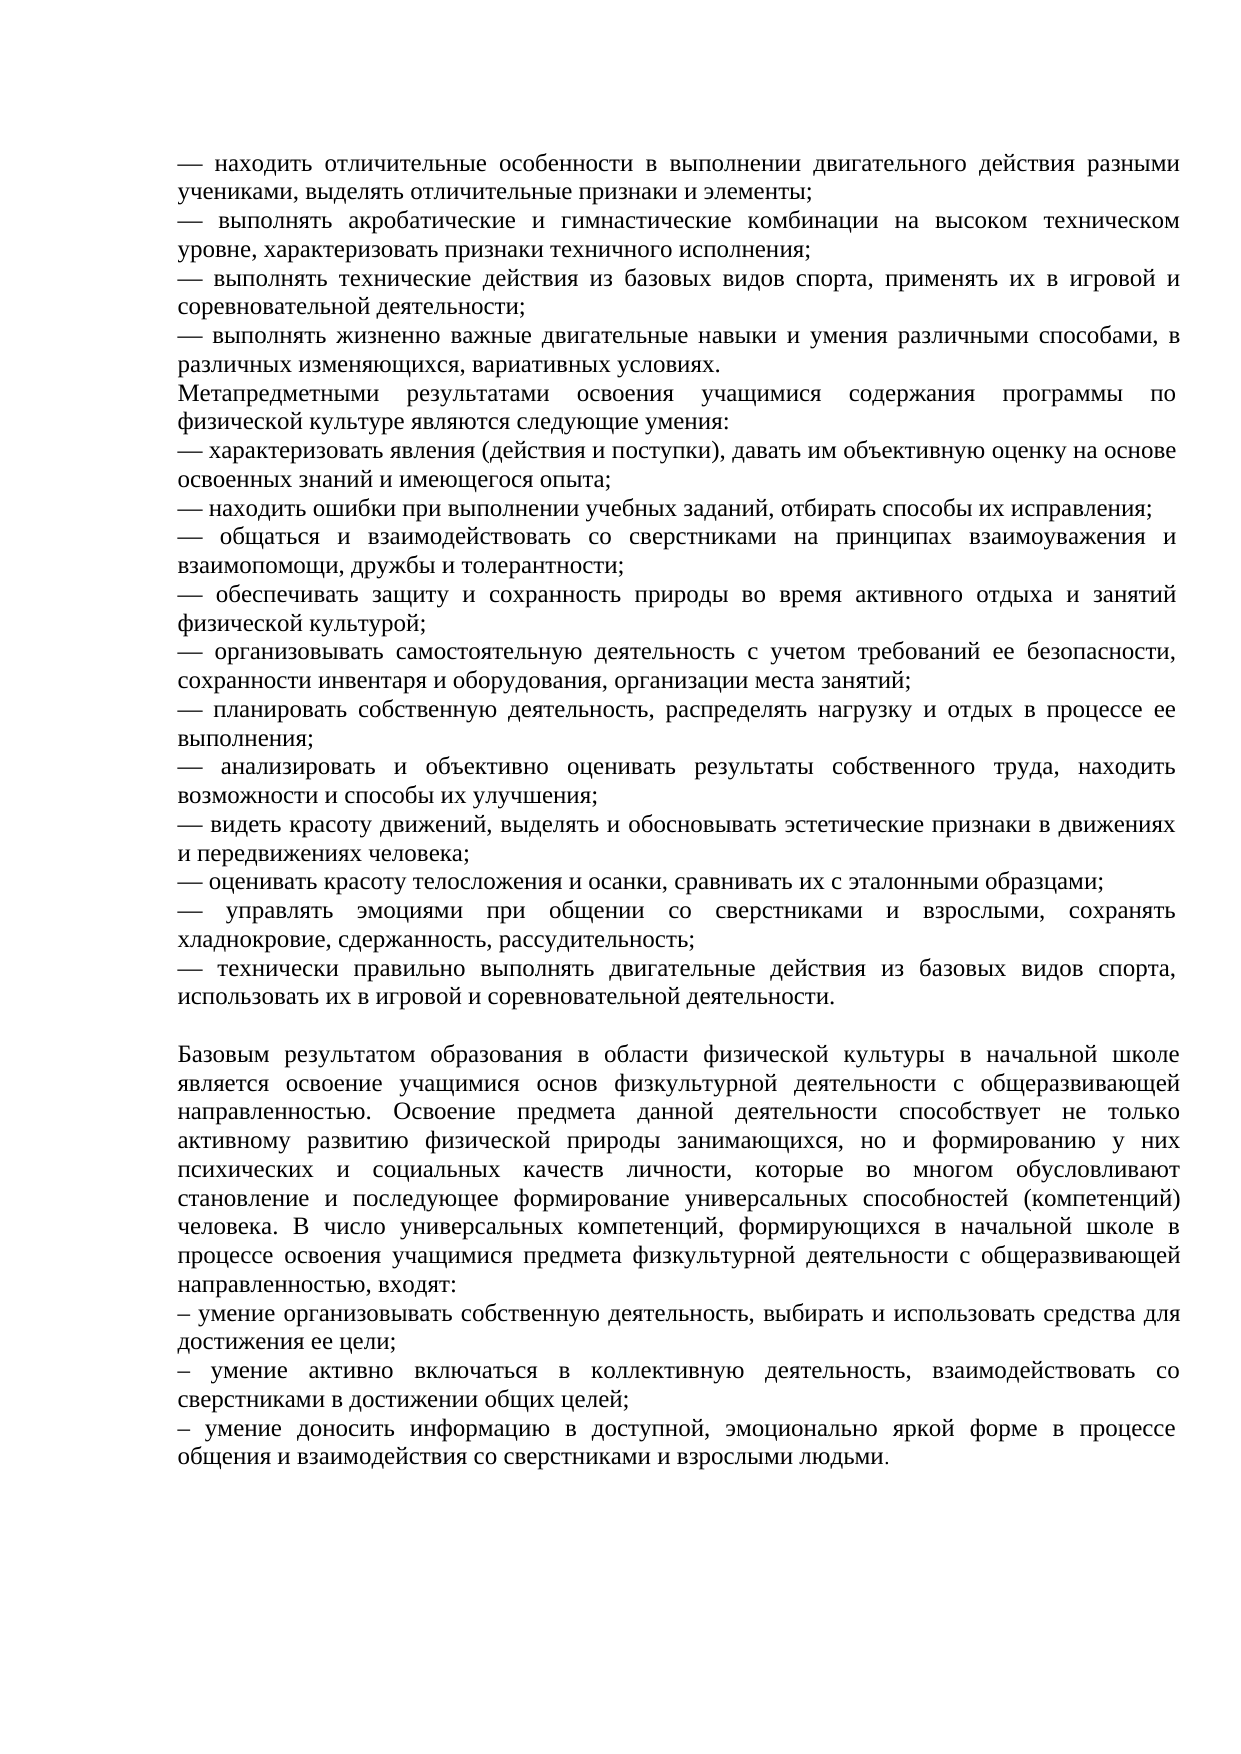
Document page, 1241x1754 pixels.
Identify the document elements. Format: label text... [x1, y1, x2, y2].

text — выполнять акробатические и гимнастические комбинации на высоком техническом уровне, характеризовать признаки техничного исполнения; [177, 205, 1181, 263]
text — характеризовать явления (действия и поступки), давать им объективную оценку на основе освоенных знаний и имеющегося опыта; [177, 435, 1177, 493]
text — управлять эмоциями при общении со сверстниками и взрослыми, сохранять хладнокровие, сдержанность, рассудительность; [177, 895, 1177, 953]
text — общаться и взаимодействовать со сверстниками на принципах взаимоуважения и взаимопомощи, дружбы и толерантности; [177, 521, 1177, 579]
text — технически правильно выполнять двигательные действия из базовых видов спорта, использовать их в игровой и соревновательной деятельности. [177, 953, 1177, 1010]
text – умение доносить информацию в доступной, эмоционально яркой форме в процессе общения и взаимодействия со сверстниками и взрослыми людьми. [177, 1413, 1177, 1470]
text — организовывать самостоятельную деятельность с учетом требований ее безопасности, сохранности инвентаря и оборудования, организации места занятий; [177, 636, 1177, 694]
text — находить ошибки при выполнении учебных заданий, отбирать способы их исправления; [177, 493, 1177, 521]
text — оценивать красоту телосложения и осанки, сравнивать их с эталонными образцами; [177, 866, 1177, 895]
text — планировать собственную деятельность, распределять нагрузку и отдых в процессе ее выполнения; [177, 694, 1177, 751]
text Метапредметными результатами освоения учащимися содержания программы по физической культуре являются следующие умения: [177, 378, 1177, 435]
text — выполнять жизненно важные двигательные навыки и умения различными способами, в различных изменяющихся, вариативных условиях. [177, 320, 1181, 378]
text — анализировать и объективно оценивать результаты собственного труда, находить возможности и способы их улучшения; [177, 751, 1177, 809]
text — видеть красоту движений, выделять и обосновывать эстетические признаки в движениях и передвижениях человека; [177, 809, 1177, 866]
text — обеспечивать защиту и сохранность природы во время активного отдыха и занятий физической культурой; [177, 579, 1177, 636]
text – умение организовывать собственную деятельность, выбирать и использовать средства для достижения ее цели; [177, 1298, 1181, 1355]
text Базовым результатом образования в области физической культуры в начальной школе является освоение учащимися основ физкультурной деятельности с общеразвивающей направленностью. Освоение предмета данной деятельности способствует не только активному развитию физической природы занимающихся, но и формированию у них психических и социальных качеств личности, которые во многом обусловливают становление и последующее формирование универсальных способностей (компетенций) человека. В число универсальных компетенций, формирующихся в начальной школе в процессе освоения учащимися предмета физкультурной деятельности с общеразвивающей направленностью, входят: [177, 1039, 1181, 1298]
text — выполнять технические действия из базовых видов спорта, применять их в игровой и соревновательной деятельности; [177, 263, 1181, 320]
text – умение активно включаться в коллективную деятельность, взаимодействовать со сверстниками в достижении общих целей; [177, 1355, 1181, 1413]
text — находить отличительные особенности в выполнении двигательного действия разными учениками, выделять отличительные признаки и элементы; [177, 148, 1181, 205]
